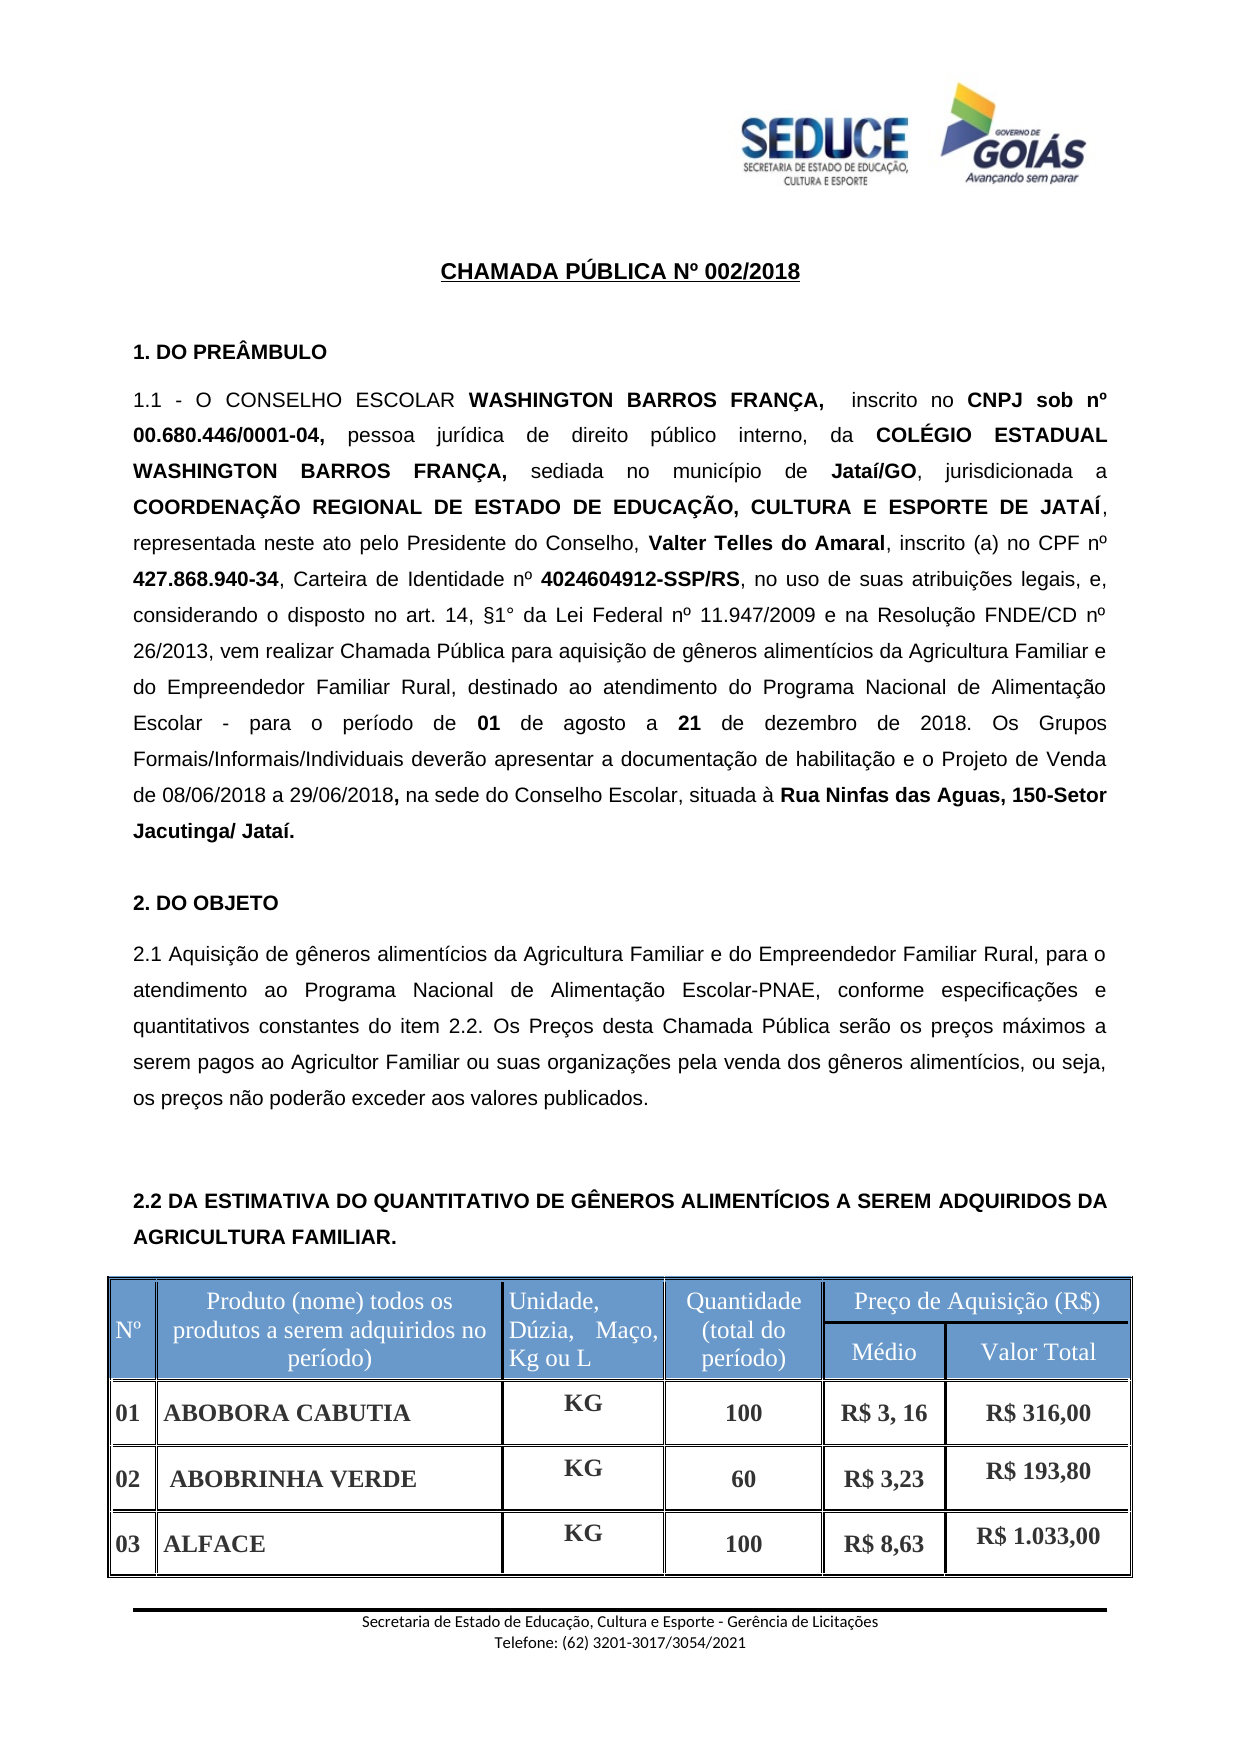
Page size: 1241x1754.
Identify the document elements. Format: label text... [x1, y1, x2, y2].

table_cell 01 [111, 1379, 155, 1444]
table_cell R$ 1.033,00 [945, 1509, 1130, 1574]
table_cell KG [502, 1513, 664, 1574]
table_cell R$ 3,23 [825, 1447, 944, 1509]
table_cell 60 [666, 1447, 821, 1509]
table_cell ALFACE [157, 1513, 502, 1574]
table_cell Médio [825, 1324, 944, 1378]
table_cell R$ 316,00 [947, 1379, 1130, 1444]
table_header Preço de Aquisição (R$) [823, 1280, 1130, 1321]
text 2.1 Aquisição de gêneros alimentícios da Agricultura Familiar e do Empreendedor Familiar Rural, para o atendimento ao Programa Nacional de Alimentação Escolar-PNAE, conforme especificações e quantitativos constantes do item 2.2. Os Preços desta Chamada Pública serão os preços máximos a serem pagos ao Agricultor Familiar ou suas organizações pela venda dos gêneros alimentícios, ou seja, os preços não poderão exceder aos valores publicados. [133, 942, 1107, 1110]
table_cell KG [504, 1382, 663, 1444]
table_header Quantidade (total do período) [665, 1278, 823, 1378]
table_cell R$ 8,63 [823, 1513, 945, 1574]
table_cell 02 [109, 1444, 157, 1509]
text 2. DO OBJETO [133, 891, 1107, 914]
table_header Produto (nome) todos os produtos a serem adquiridos no período) [157, 1280, 502, 1378]
table_cell ABOBRINHA VERDE [158, 1447, 501, 1509]
table_cell 03 [111, 1509, 157, 1574]
table_cell R$ 193,80 [945, 1444, 1131, 1509]
table_cell ABOBORA CABUTIA [158, 1382, 501, 1444]
text 1. DO PREÂMBULO [133, 339, 1107, 363]
text 1.1 - O CONSELHO ESCOLAR WASHINGTON BARROS FRANÇA, inscrito no CNPJ sob nº 00.680.446/0001-04, pessoa jurídica de direito público interno, da COLÉGIO ESTADUAL WASHINGTON BARROS FRANÇA, sediada no município de Jataí/GO, jurisdicionada a COORDENAÇÃO REGIONAL DE ESTADO DE EDUCAÇÃO, CULTURA E ESPORTE DE JATAÍ, representada neste ato pelo Presidente do Conselho, Valter Telles do Amaral, inscrito (a) no CPF nº 427.868.940-34, Carteira de Identidade nº 4024604912-SSP/RS, no uso de suas atribuições legais, e, considerando o disposto no art. 14, §1° da Lei Federal nº 11.947/2009 e na Resolução FNDE/CD nº 26/2013, vem realizar Chamada Pública para aquisição de gêneros alimentícios da Agricultura Familiar e do Empreendedor Familiar Rural, destinado ao atendimento do Programa Nacional de Alimentação Escolar - para o período de 01 de agosto a 21 de dezembro de 2018. Os Grupos Formais/Informais/Individuais deverão apresentar a documentação de habilitação e o Projeto de Venda de 08/06/2018 a 29/06/2018, na sede do Conselho Escolar, situada à Rua Ninfas das Aguas, 150-Setor Jacutinga/ Jataí. [133, 387, 1107, 843]
table_header Nº [111, 1280, 157, 1378]
table_cell Valor Total [947, 1321, 1130, 1378]
table_header Unidade, Dúzia, Maço, Kg ou L [502, 1280, 664, 1378]
table_cell R$ 3, 16 [825, 1382, 944, 1444]
text 2.2 DA ESTIMATIVA DO QUANTITATIVO DE GÊNEROS ALIMENTÍCIOS A SEREM ADQUIRIDOS DA AGRICULTURA FAMILIAR. [133, 1189, 1107, 1249]
picture [726, 73, 1108, 216]
table_cell 100 [666, 1382, 821, 1444]
table_cell 100 [665, 1509, 823, 1574]
table_cell KG [504, 1447, 663, 1509]
text CHAMADA PÚBLICA Nº 002/2018 [133, 258, 1107, 284]
